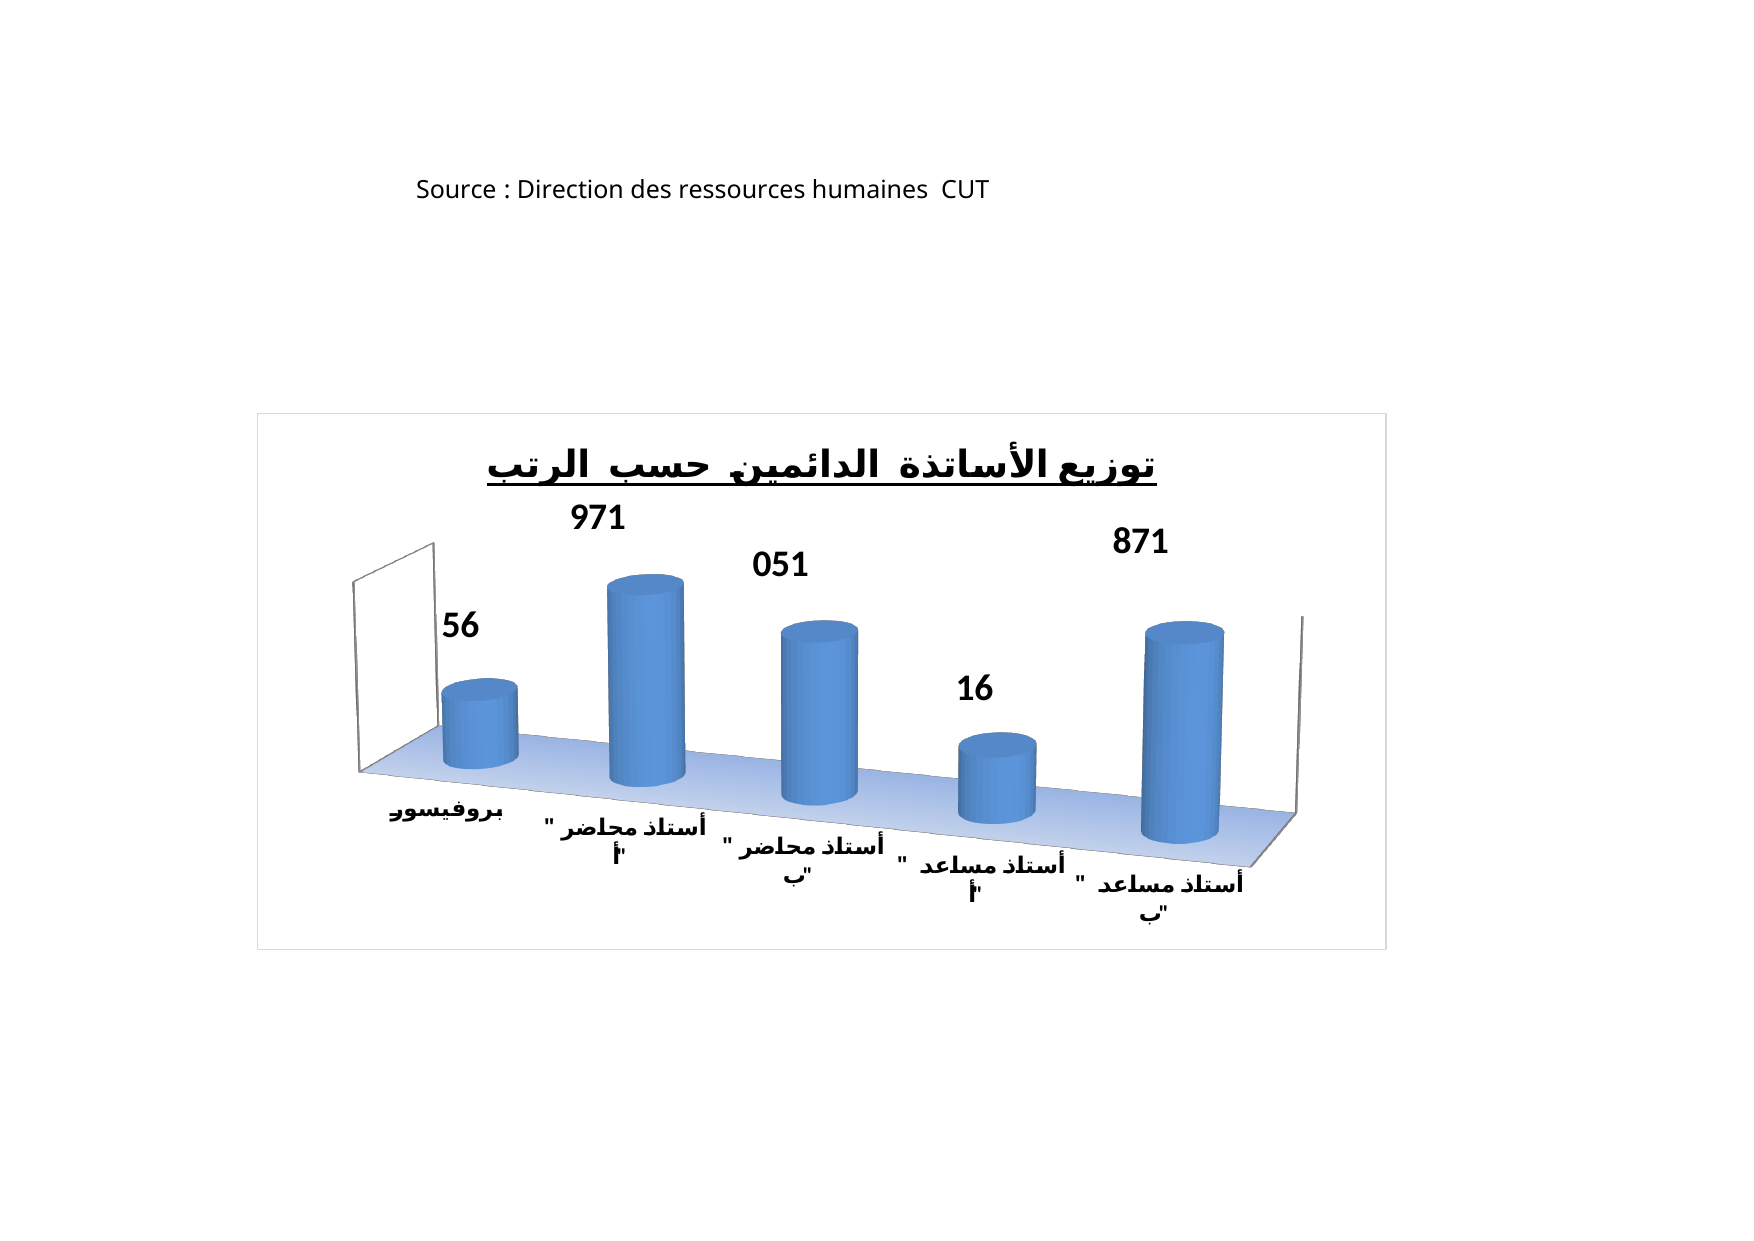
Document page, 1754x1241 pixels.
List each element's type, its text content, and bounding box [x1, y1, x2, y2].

text Source : Direction des ressources humaines CUT [150, 171, 1680, 206]
